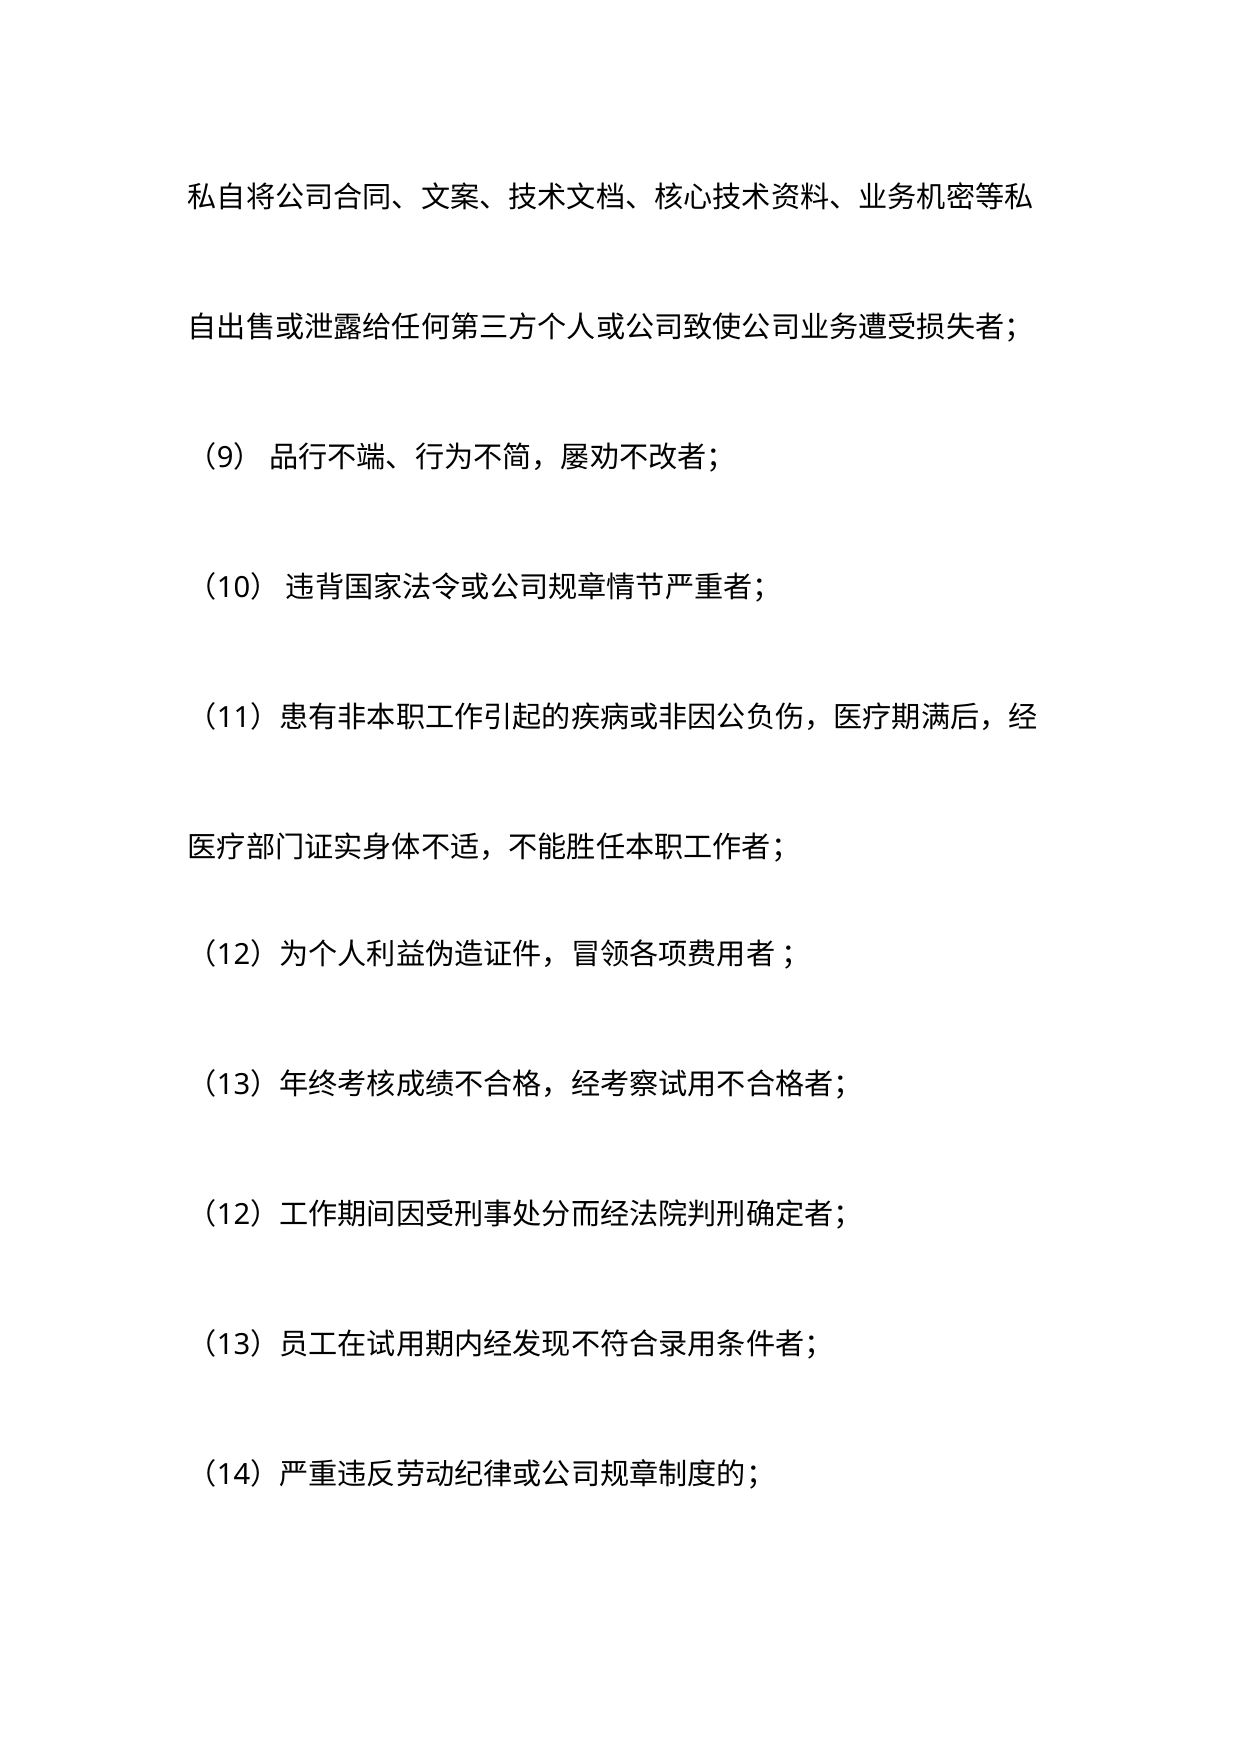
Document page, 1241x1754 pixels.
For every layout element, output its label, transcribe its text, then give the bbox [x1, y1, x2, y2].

text （12）为个人利益伪造证件，冒领各项费用者 ； （13）年终考核成绩不合格，经考察试用不合格者； （12）工作期间因受刑事处分而经法院判刑确定者； （13）员工在试用期内经发现不符合录用条件者； （14）严重违反劳动纪律或公司规章制度的； [187, 919, 1053, 1504]
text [187, 162, 1053, 877]
